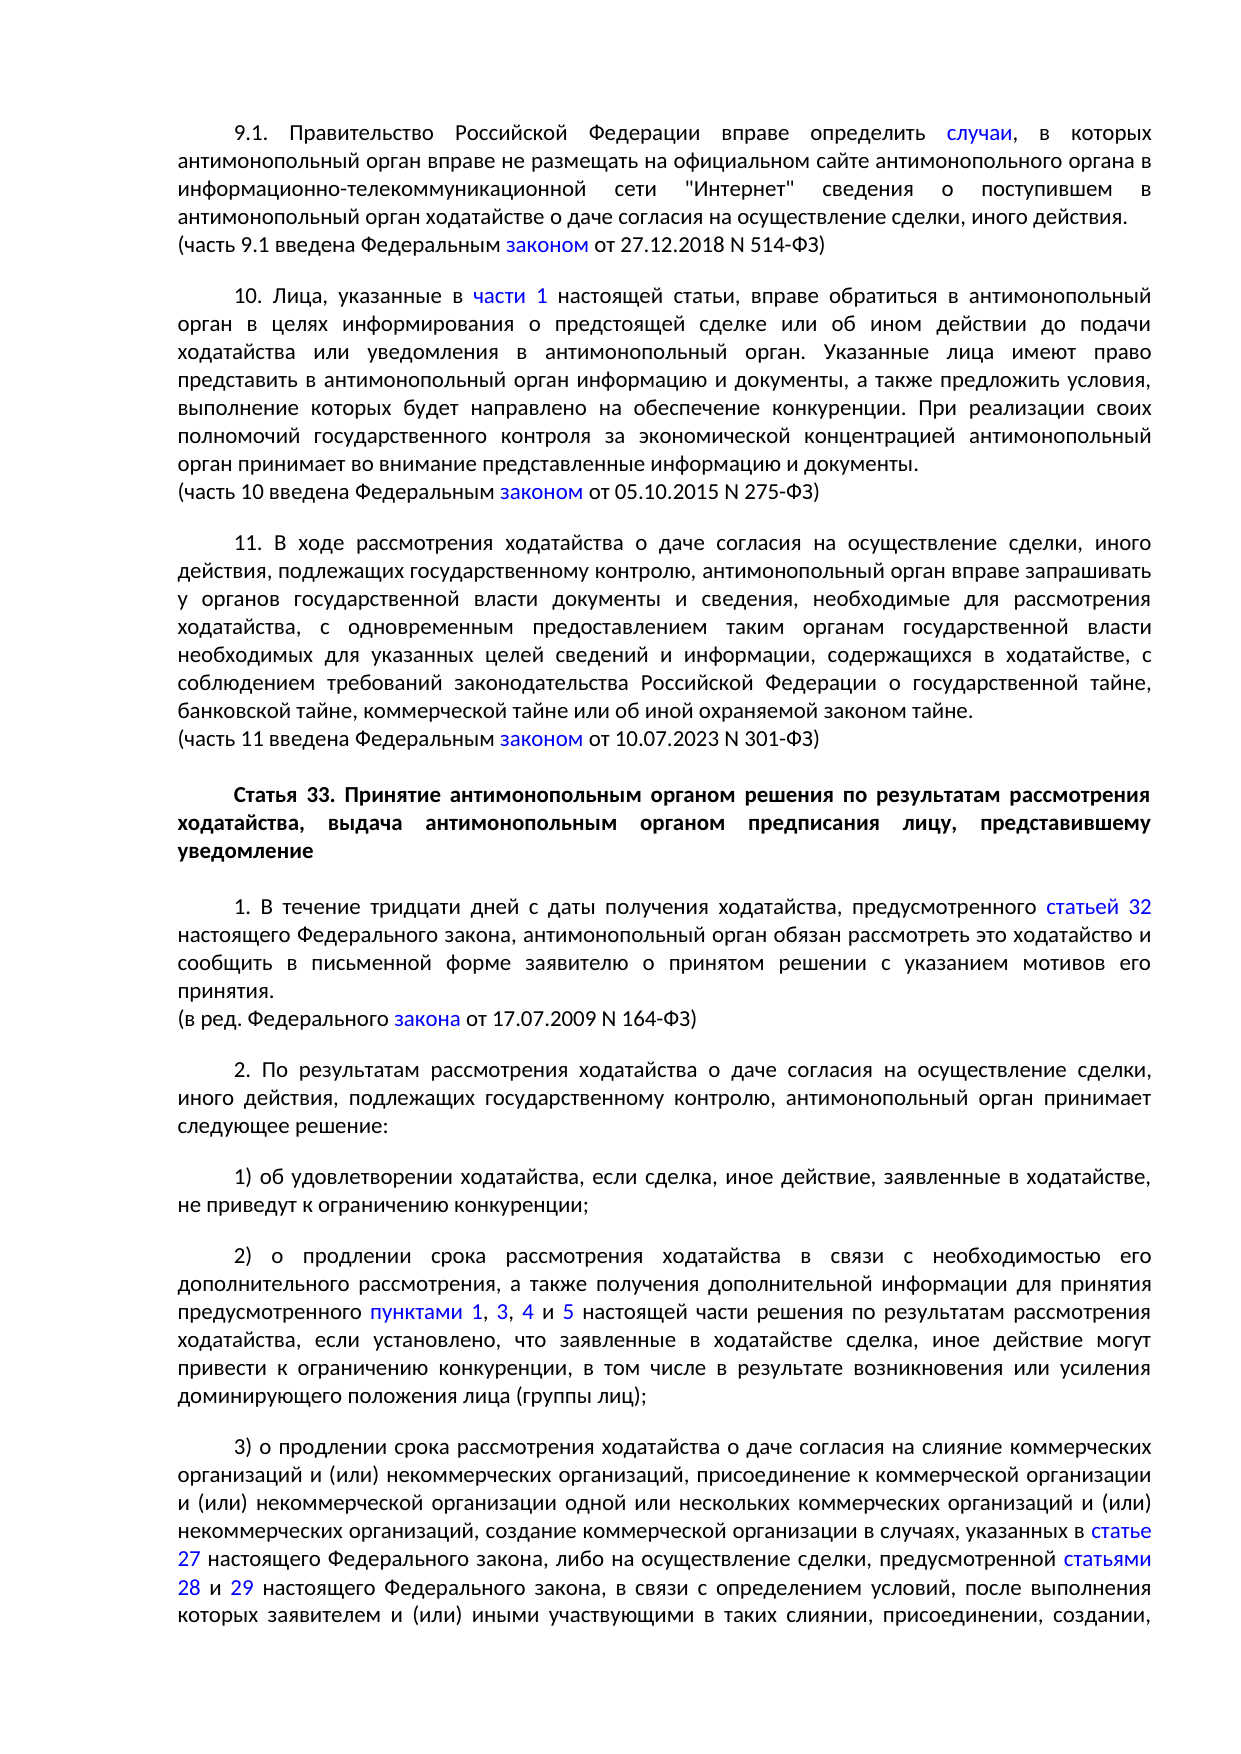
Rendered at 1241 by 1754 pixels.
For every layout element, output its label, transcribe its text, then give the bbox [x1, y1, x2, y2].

text 9.1. Правительство Российской Федерации вправе определить случаи, в которых антимонопольный орган вправе не размещать на официальном сайте антимонопольного органа в информационно-телекоммуникационной сети "Интернет" сведения о поступившем в антимонопольный орган ходатайстве о даче согласия на осуществление сделки, иного действия. [177, 118, 1152, 230]
text 1) об удовлетворении ходатайства, если сделка, иное действие, заявленные в ходатайстве, не приведут к ограничению конкуренции; [177, 1162, 1152, 1218]
text (часть 9.1 введена Федеральным законом от 27.12.2018 N 514-ФЗ) [177, 230, 1152, 258]
title Статья 33. Принятие антимонопольным органом решения по результатам рассмотрения ходатайства, выдача антимонопольным органом предписания лицу, представившему уведомление [177, 780, 1152, 864]
text 11. В ходе рассмотрения ходатайства о даче согласия на осуществление сделки, иного действия, подлежащих государственному контролю, антимонопольный орган вправе запрашивать у органов государственной власти документы и сведения, необходимые для рассмотрения ходатайства, с одновременным предоставлением таким органам государственной власти необходимых для указанных целей сведений и информации, содержащихся в ходатайстве, с соблюдением требований законодательства Российской Федерации о государственной тайне, банковской тайне, коммерческой тайне или об иной охраняемой законом тайне. [177, 528, 1152, 724]
text (часть 11 введена Федеральным законом от 10.07.2023 N 301-ФЗ) [177, 724, 1152, 752]
text 2) о продлении срока рассмотрения ходатайства в связи с необходимостью его дополнительного рассмотрения, а также получения дополнительной информации для принятия предусмотренного пунктами 1, 3, 4 и 5 настоящей части решения по результатам рассмотрения ходатайства, если установлено, что заявленные в ходатайстве сделка, иное действие могут привести к ограничению конкуренции, в том числе в результате возникновения или усиления доминирующего положения лица (группы лиц); [177, 1241, 1152, 1409]
text (часть 10 введена Федеральным законом от 05.10.2015 N 275-ФЗ) [177, 477, 1152, 505]
text 1. В течение тридцати дней с даты получения ходатайства, предусмотренного статьей 32 настоящего Федерального закона, антимонопольный орган обязан рассмотреть это ходатайство и сообщить в письменной форме заявителю о принятом решении с указанием мотивов его принятия. [177, 892, 1152, 1004]
text 2. По результатам рассмотрения ходатайства о даче согласия на осуществление сделки, иного действия, подлежащих государственному контролю, антимонопольный орган принимает следующее решение: [177, 1056, 1152, 1139]
text 10. Лица, указанные в части 1 настоящей статьи, вправе обратиться в антимонопольный орган в целях информирования о предстоящей сделке или об ином действии до подачи ходатайства или уведомления в антимонопольный орган. Указанные лица имеют право представить в антимонопольный орган информацию и документы, а также предложить условия, выполнение которых будет направлено на обеспечение конкуренции. При реализации своих полномочий государственного контроля за экономической концентрацией антимонопольный орган принимает во внимание представленные информацию и документы. [177, 281, 1152, 477]
text (в ред. Федерального закона от 17.07.2009 N 164-ФЗ) [177, 1004, 1152, 1033]
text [177, 1432, 1152, 1629]
